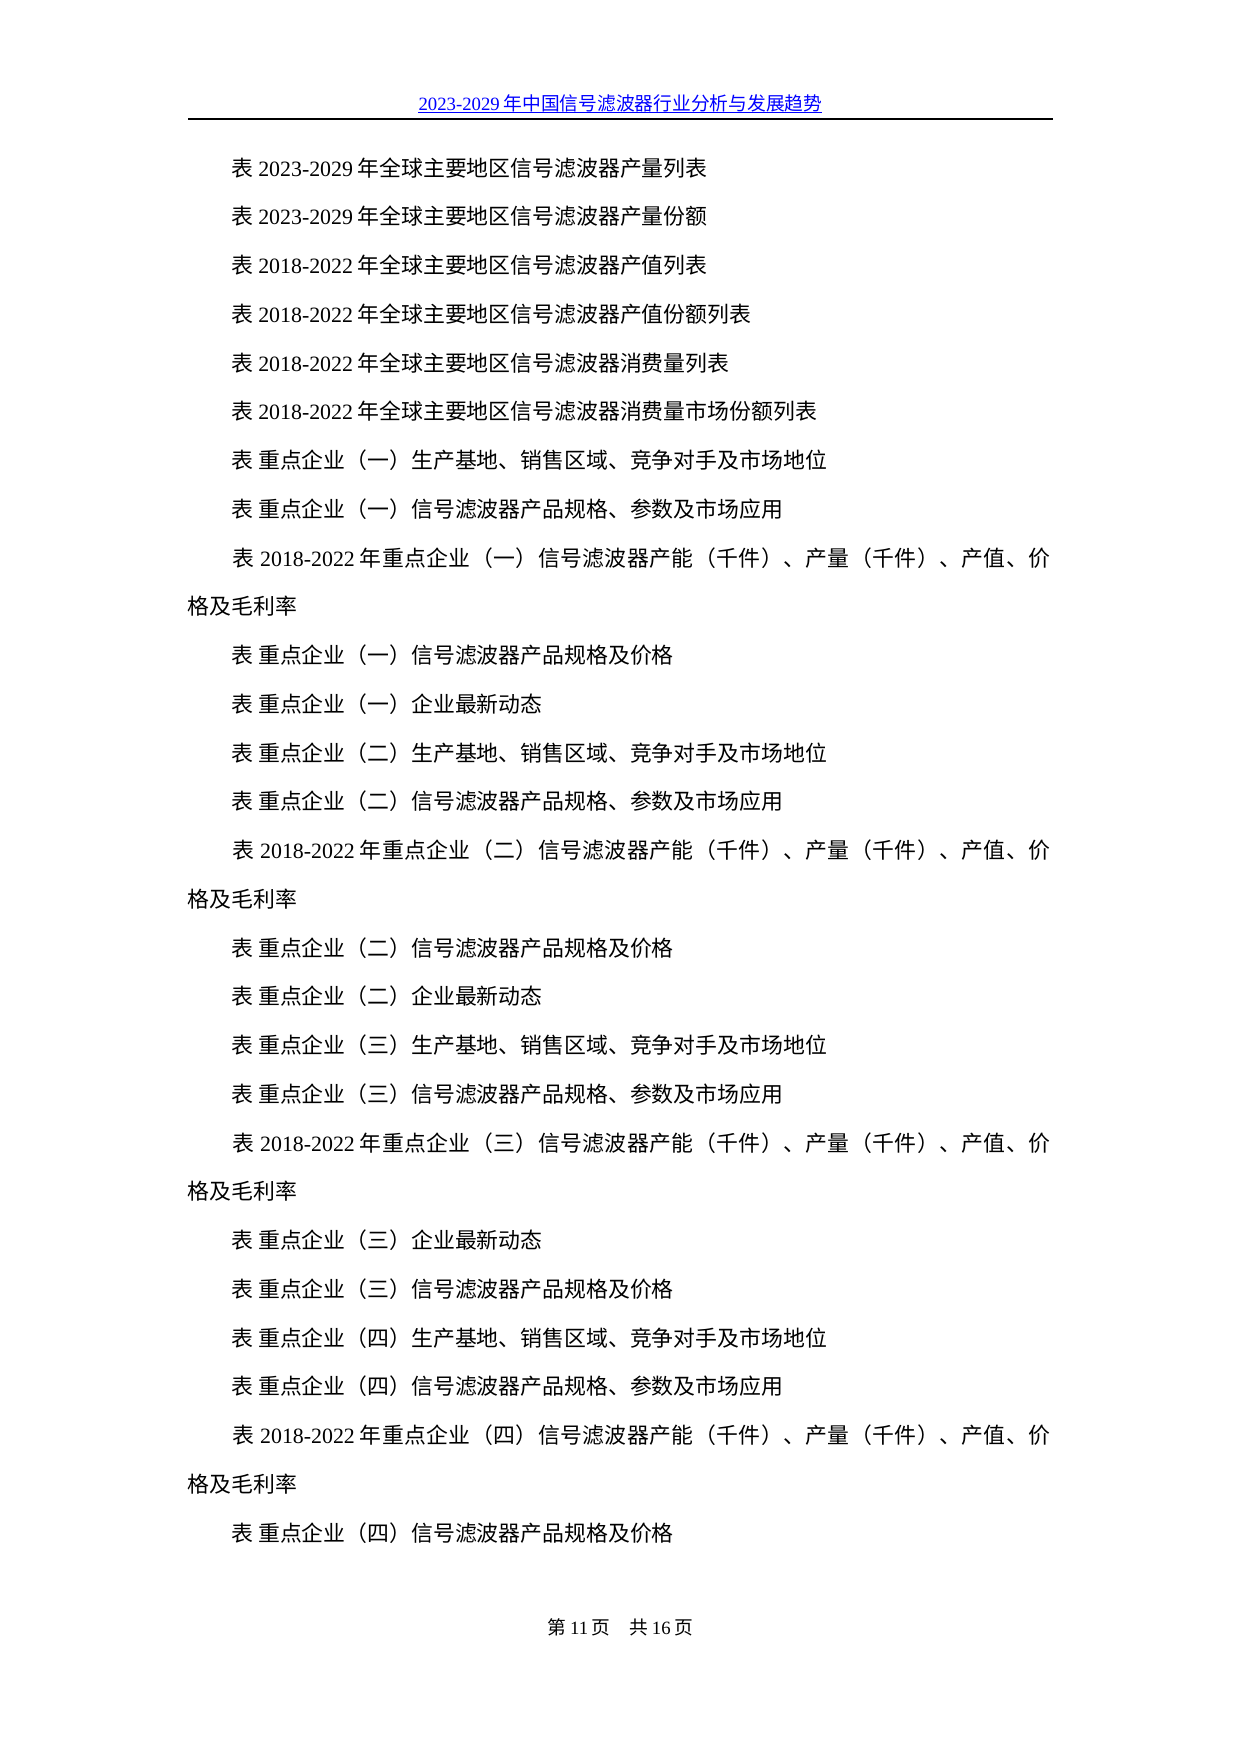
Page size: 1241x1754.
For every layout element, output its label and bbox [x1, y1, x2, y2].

text [187, 150, 1053, 1548]
